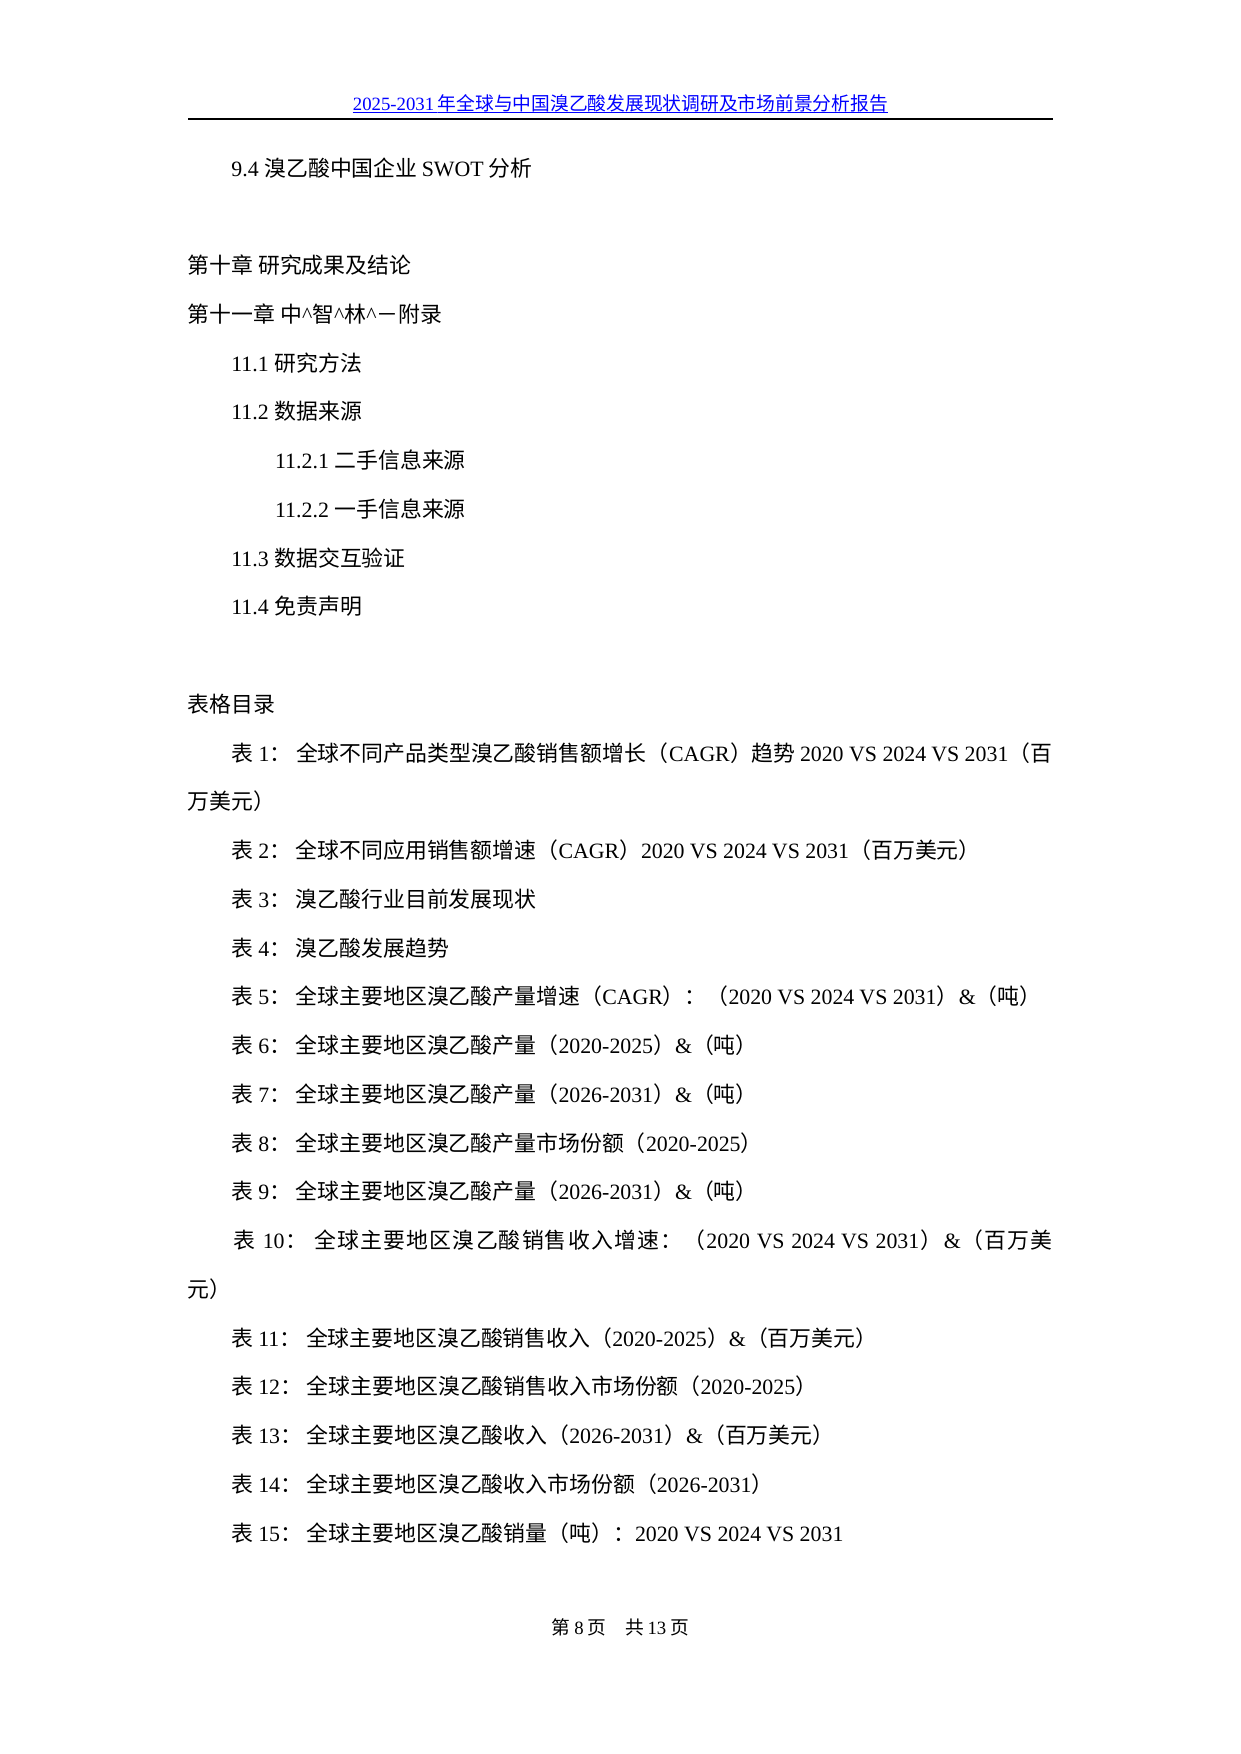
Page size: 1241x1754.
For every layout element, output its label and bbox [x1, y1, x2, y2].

text [187, 150, 1053, 1548]
